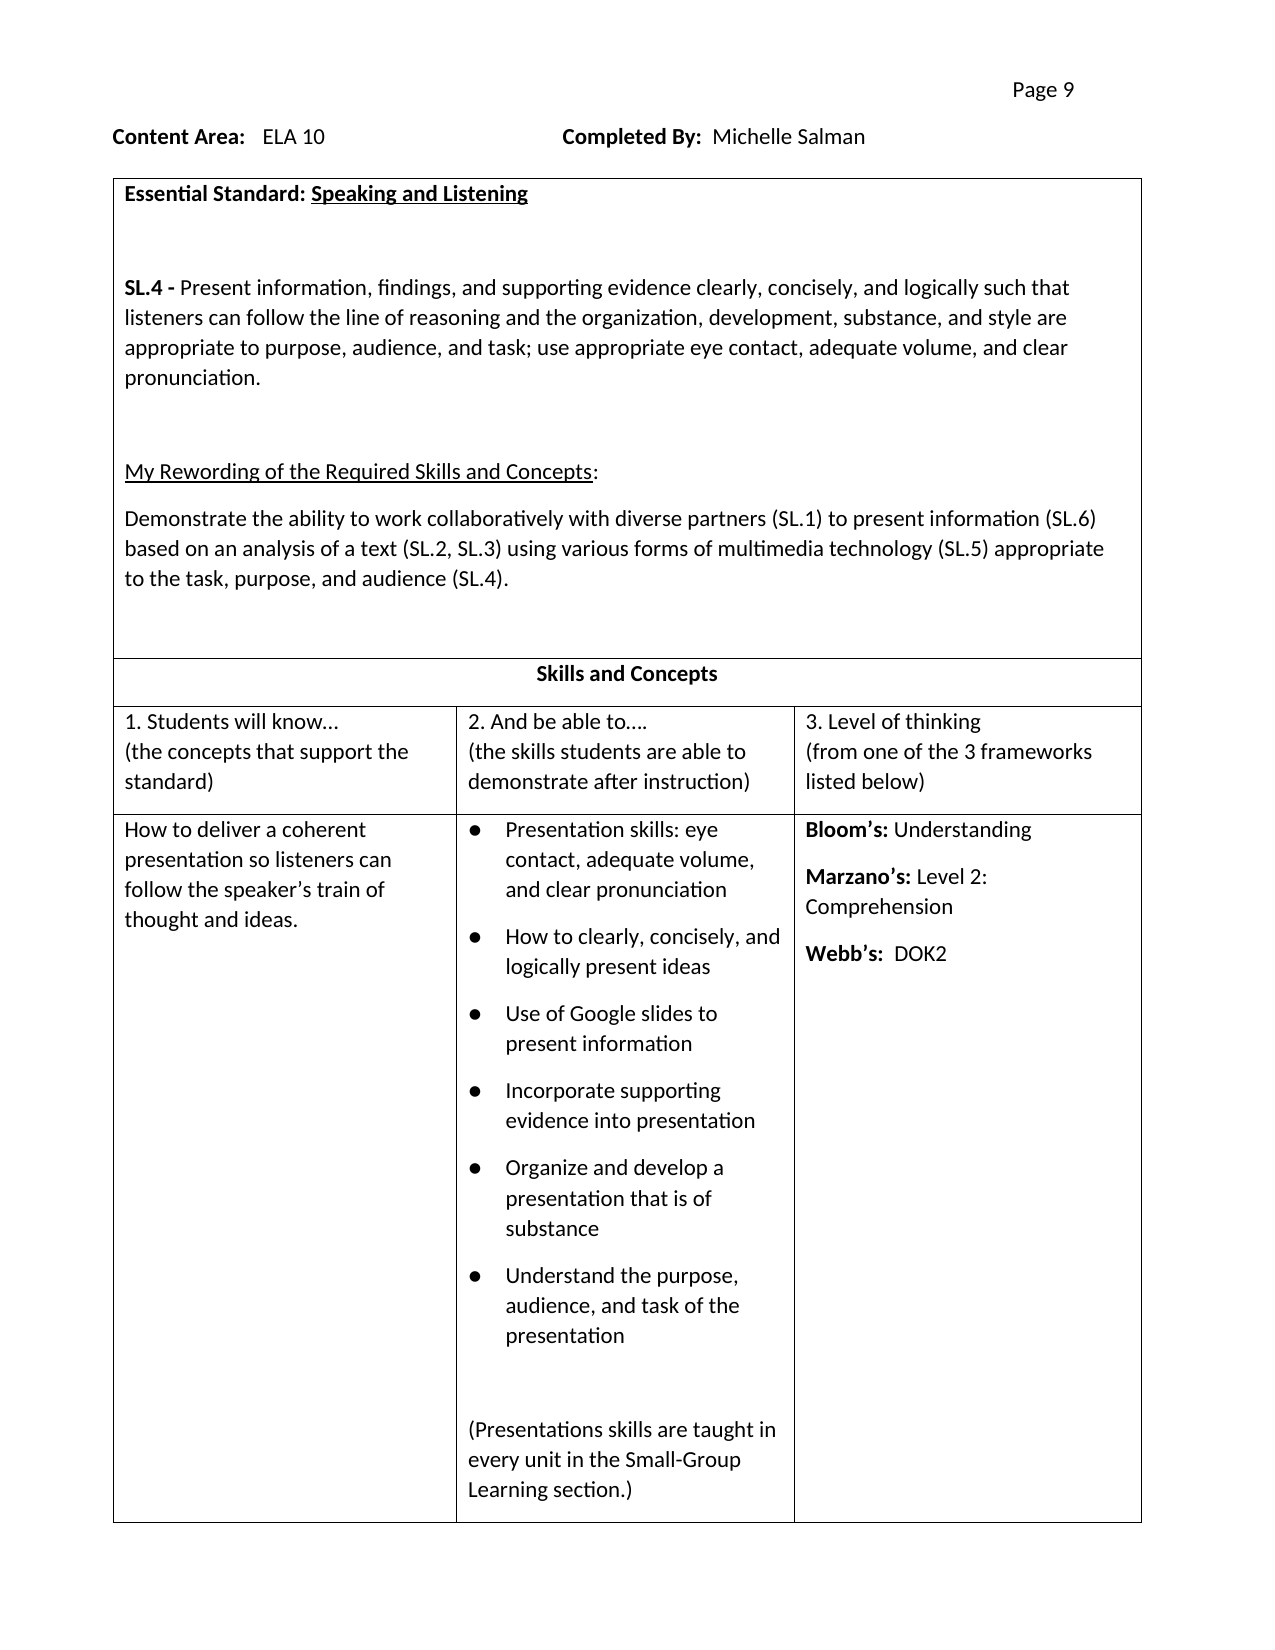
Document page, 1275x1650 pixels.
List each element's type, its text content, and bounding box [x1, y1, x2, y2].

table_cell Skills and Concepts [114, 659, 1141, 706]
table_cell Presentation skills: eye contact, adequate volume, and clear pronunciation How to clearly, concisely, and logically present ideas Use of Google slides to present information Incorporate supporting evidence into presentation Organize and develop a presentation that is of substance Understand the purpose, audience, and task of the presentation (Presentations skills are taught in every unit in the Small-Group Learning section.) [457, 815, 794, 1522]
table_cell 2. And be able to…. (the skills students are able to demonstrate after instruction) [457, 707, 794, 814]
table_cell Bloom’s: Understanding Marzano’s: Level 2: Comprehension Webb’s: DOK2 [795, 815, 1141, 1522]
table_cell How to deliver a coherent presentation so listeners can follow the speaker’s train of thought and ideas. [114, 815, 456, 1522]
table_cell 1. Students will know… (the concepts that support the standard) [114, 707, 456, 814]
text Content Area: ELA 10 Completed By: Michelle Salman [112, 122, 1162, 150]
table_cell 3. Level of thinking (from one of the 3 frameworks listed below) [795, 707, 1141, 814]
table_header Essential Standard: Speaking and Listening SL.4 - Present information, findings, and supporting evidence clearly, concisely, and logically such that listeners can follow the line of reasoning and the organization, development, substance, and style are appropriate to purpose, audience, and task; use appropriate eye contact, adequate volume, and clear pronunciation. My Rewording of the Required Skills and Concepts: Demonstrate the ability to work collaboratively with diverse partners (SL.1) to present information (SL.6) based on an analysis of a text (SL.2, SL.3) using various forms of multimedia technology (SL.5) appropriate to the task, purpose, and audience (SL.4). [114, 179, 1141, 658]
